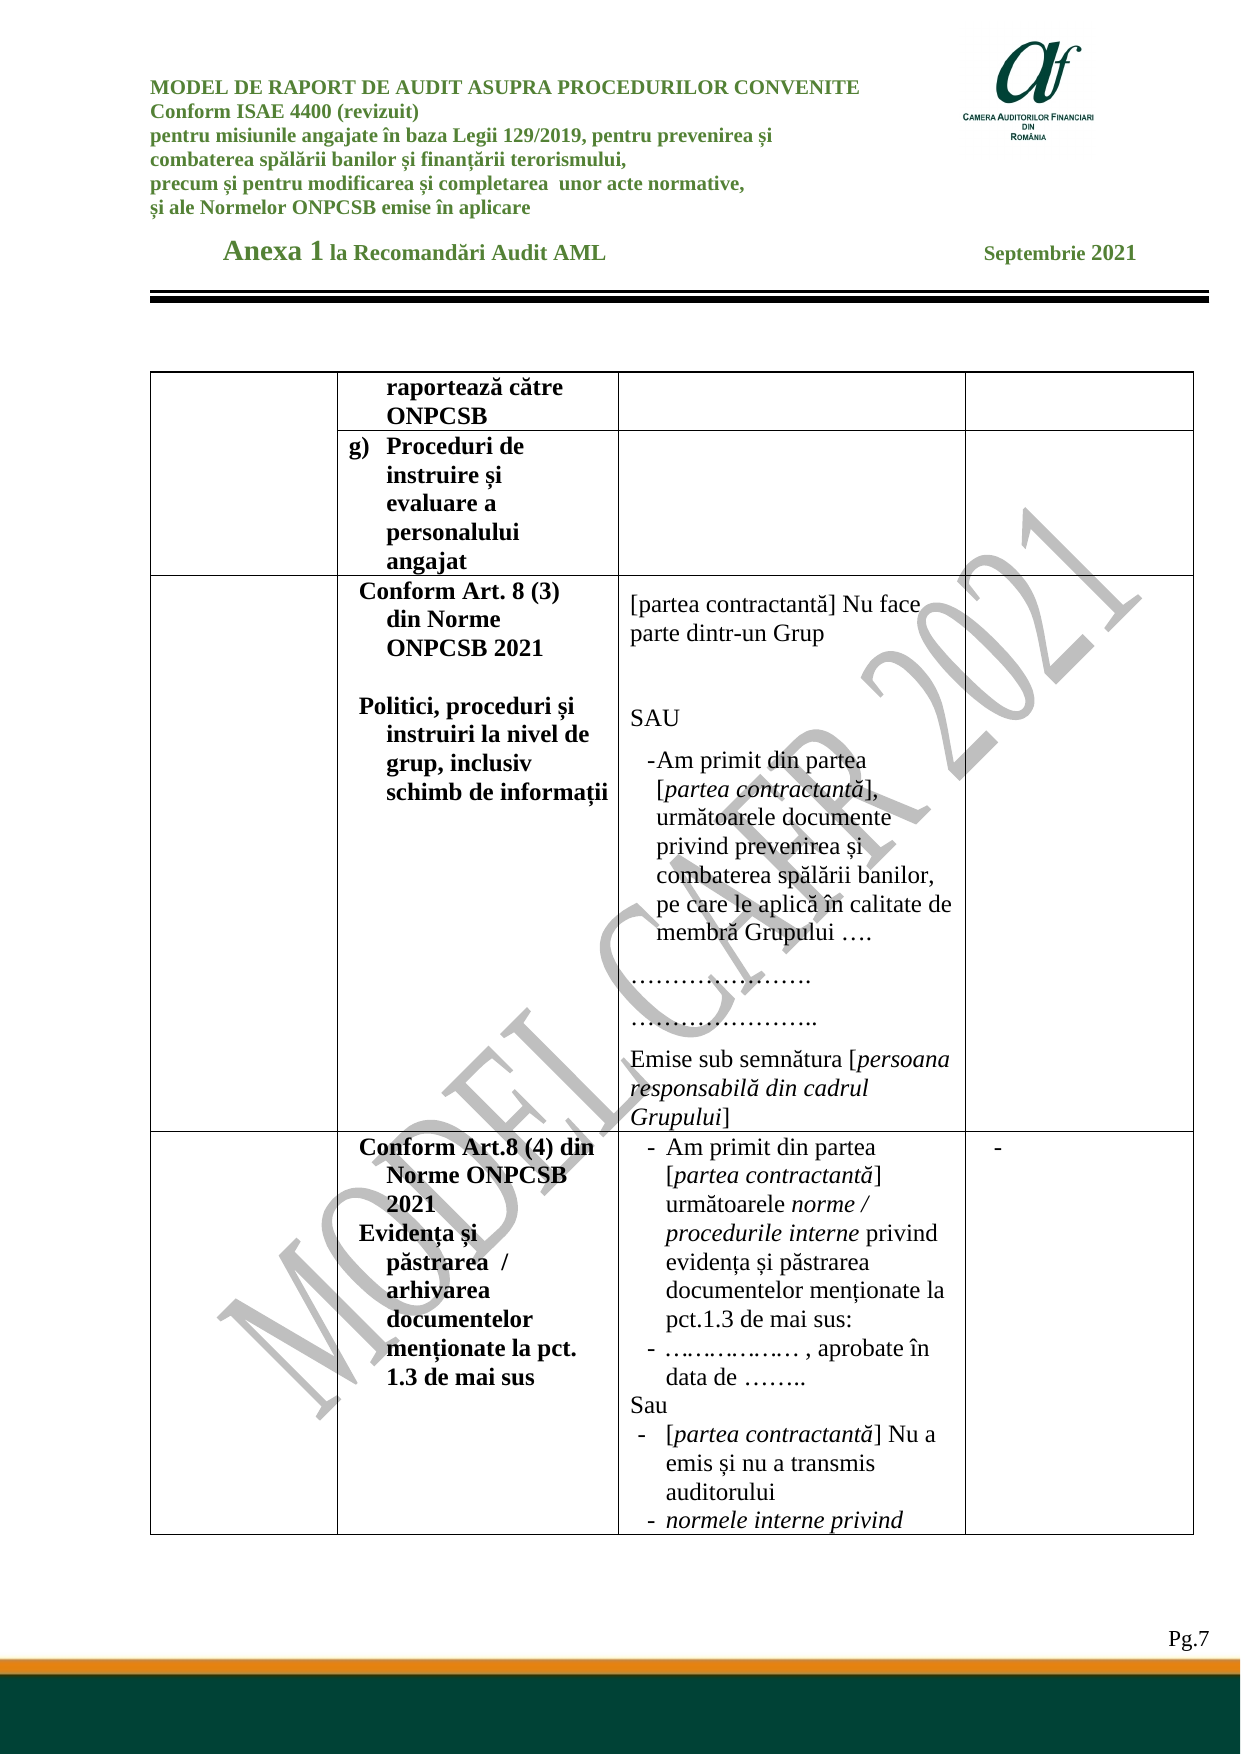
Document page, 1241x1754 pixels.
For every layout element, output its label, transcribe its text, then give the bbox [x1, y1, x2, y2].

table_cell [966, 1132, 1193, 1534]
table_cell [619, 431, 965, 575]
table_cell Proceduri interne pentru protecția angajaților / persoanelor care se află în poziție similară celor care raportează către ONPCSB [338, 373, 618, 430]
table_cell Conform Art.8 (4) din Norme ONPCSB 2021 Evidența și păstrarea / arhivarea documentelor menționate la pct. 1.3 de mai sus [338, 1132, 618, 1534]
table_cell [619, 373, 965, 430]
picture [0, 1651, 1241, 1754]
table_cell [partea contractantă] Nu face parte dintr-un Grup SAU Am primit din partea [partea contractantă], următoarele documente privind prevenirea și combaterea spălării banilor, pe care le aplică în calitate de membră Grupului …. …………………. ………………….. Emise sub semnătura [persoana responsabilă din cadrul Grupului] [619, 576, 965, 1131]
table_cell [151, 576, 337, 1131]
table_cell [966, 431, 1193, 575]
table_cell Conform Art. 8 (3) din Norme ONPCSB 2021 Politici, proceduri și instruiri la nivel de grup, inclusiv schimb de informații [338, 576, 618, 1131]
table_cell Proceduri de instruire și evaluare a personalului angajat [338, 431, 618, 575]
table_cell [151, 1132, 337, 1534]
table_cell [966, 576, 1193, 1131]
picture [958, 21, 1096, 159]
table_cell [966, 373, 1193, 430]
